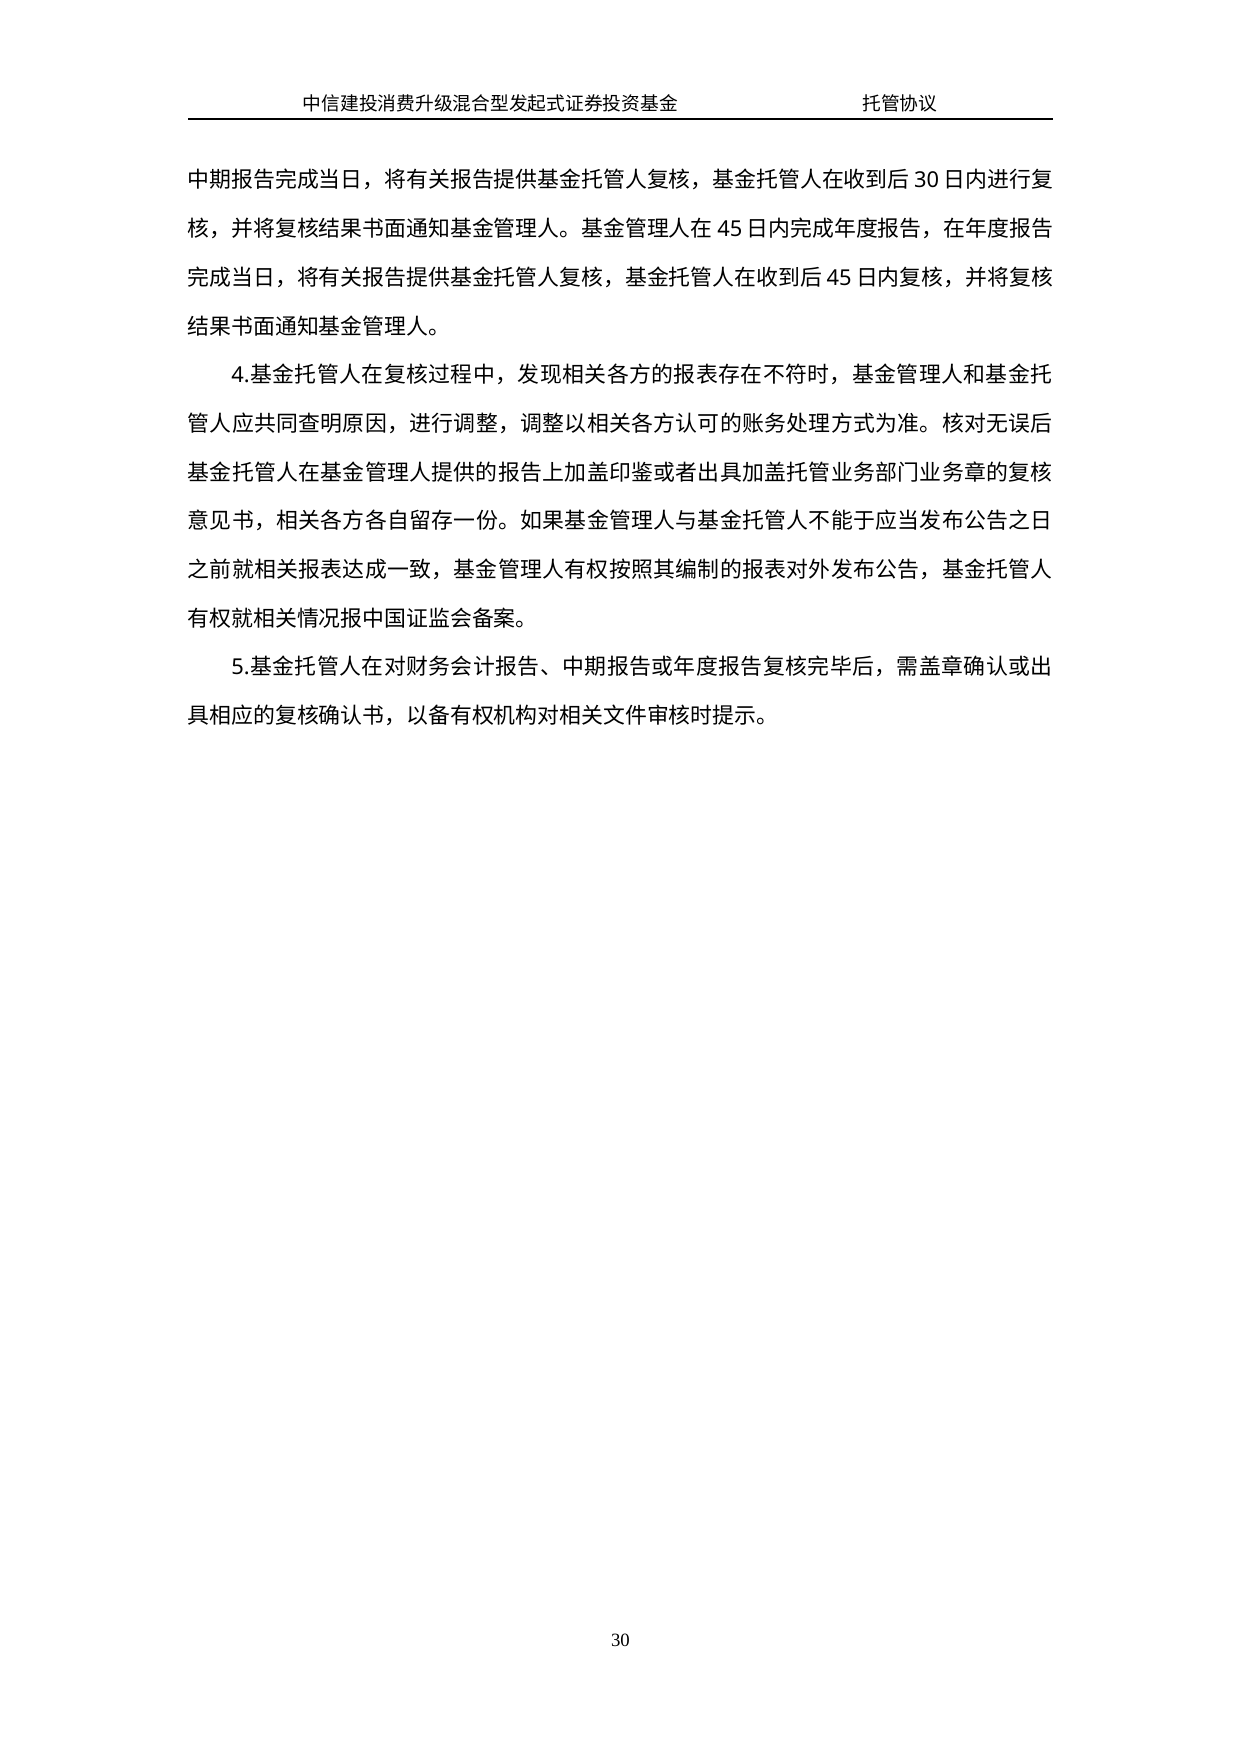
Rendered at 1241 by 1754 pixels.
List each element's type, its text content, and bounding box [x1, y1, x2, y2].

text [187, 162, 1053, 341]
text 5.基金托管人在对财务会计报告、中期报告或年度报告复核完毕后，需盖章确认或出具相应的复核确认书，以备有权机构对相关文件审核时提示。 [187, 649, 1053, 730]
text 4.基金托管人在复核过程中，发现相关各方的报表存在不符时，基金管理人和基金托管人应共同查明原因，进行调整，调整以相关各方认可的账务处理方式为准。核对无误后，基金托管人在基金管理人提供的报告上加盖印鉴或者出具加盖托管业务部门业务章的复核意见书，相关各方各自留存一份。如果基金管理人与基金托管人不能于应当发布公告之日之前就相关报表达成一致，基金管理人有权按照其编制的报表对外发布公告，基金托管人有权就相关情况报中国证监会备案。 [187, 357, 1053, 633]
